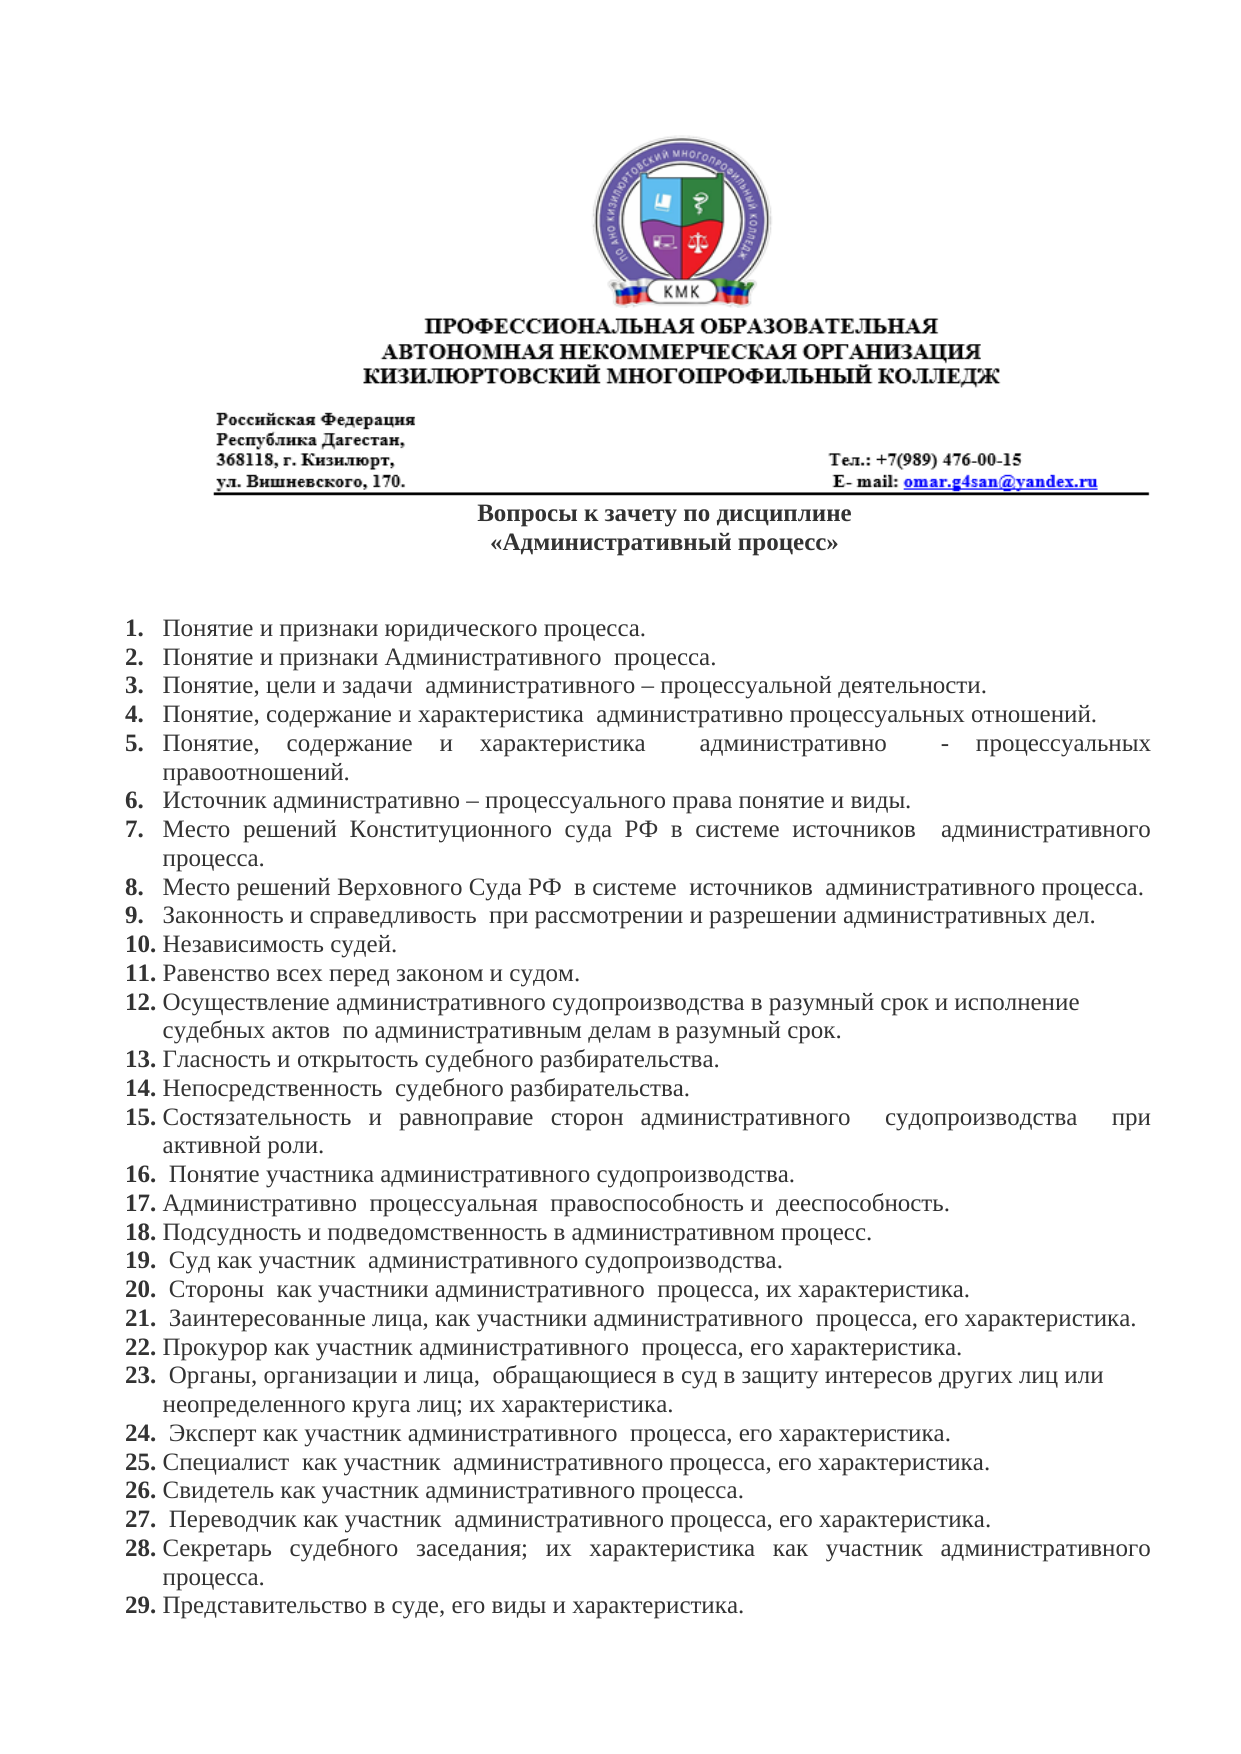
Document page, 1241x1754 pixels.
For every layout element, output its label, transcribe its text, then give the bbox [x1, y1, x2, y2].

list Законность и справедливость при рассмотрении и разрешении административных дел. [125, 900, 1152, 929]
list Подсудность и подведомственность в административном процесс. [125, 1217, 1152, 1245]
list Секретарь судебного заседания; их характеристика как участник административного процесса. [125, 1533, 1152, 1590]
list Понятие и признаки юридического процесса. [125, 613, 1152, 642]
list Понятие и признаки Административного процесса. [125, 642, 1152, 670]
list Прокурор как участник административного процесса, его характеристика. [125, 1332, 1152, 1360]
picture [177, 118, 1152, 498]
list Заинтересованные лица, как участники административного процесса, его характеристика. [125, 1303, 1152, 1332]
list Понятие участника административного судопроизводства. [125, 1159, 1152, 1188]
list Специалист как участник административного процесса, его характеристика. [125, 1447, 1152, 1475]
list Свидетель как участник административного процесса. [125, 1475, 1152, 1504]
text судебных актов по административным делам в разумный срок. [162, 1015, 1152, 1044]
list Суд как участник административного судопроизводства. [125, 1245, 1152, 1274]
list Органы, организации и лица, обращающиеся в суд в защиту интересов других лиц или [125, 1360, 1152, 1389]
list Непосредственность судебного разбирательства. [125, 1073, 1152, 1102]
list Стороны как участники административного процесса, их характеристика. [125, 1274, 1152, 1303]
list Представительство в суде, его виды и характеристика. [125, 1590, 1152, 1619]
list Место решений Верховного Суда РФ в системе источников административного процесса. [125, 872, 1152, 900]
list Независимость судей. [125, 929, 1152, 958]
list Понятие, цели и задачи административного – процессуальной деятельности. [125, 670, 1152, 699]
list Источник административно – процессуального права понятие и виды. [125, 785, 1152, 814]
text Вопросы к зачету по дисциплине «Административный процесс» [177, 498, 1152, 555]
list Равенство всех перед законом и судом. [125, 958, 1152, 987]
list Состязательность и равноправие сторон административного судопроизводства при активной роли. [125, 1102, 1152, 1159]
list Понятие, содержание и характеристика административно - процессуальных правоотношений. [125, 728, 1152, 785]
list Переводчик как участник административного процесса, его характеристика. [125, 1504, 1152, 1533]
text неопределенного круга лиц; их характеристика. [162, 1389, 1152, 1418]
list Осуществление административного судопроизводства в разумный срок и исполнение [125, 987, 1152, 1015]
list Гласность и открытость судебного разбирательства. [125, 1044, 1152, 1073]
list Административно процессуальная правоспособность и дееспособность. [125, 1188, 1152, 1217]
list Эксперт как участник административного процесса, его характеристика. [125, 1418, 1152, 1447]
list Место решений Конституционного суда РФ в системе источников административного процесса. [125, 814, 1152, 872]
list Понятие, содержание и характеристика административно процессуальных отношений. [125, 699, 1152, 728]
